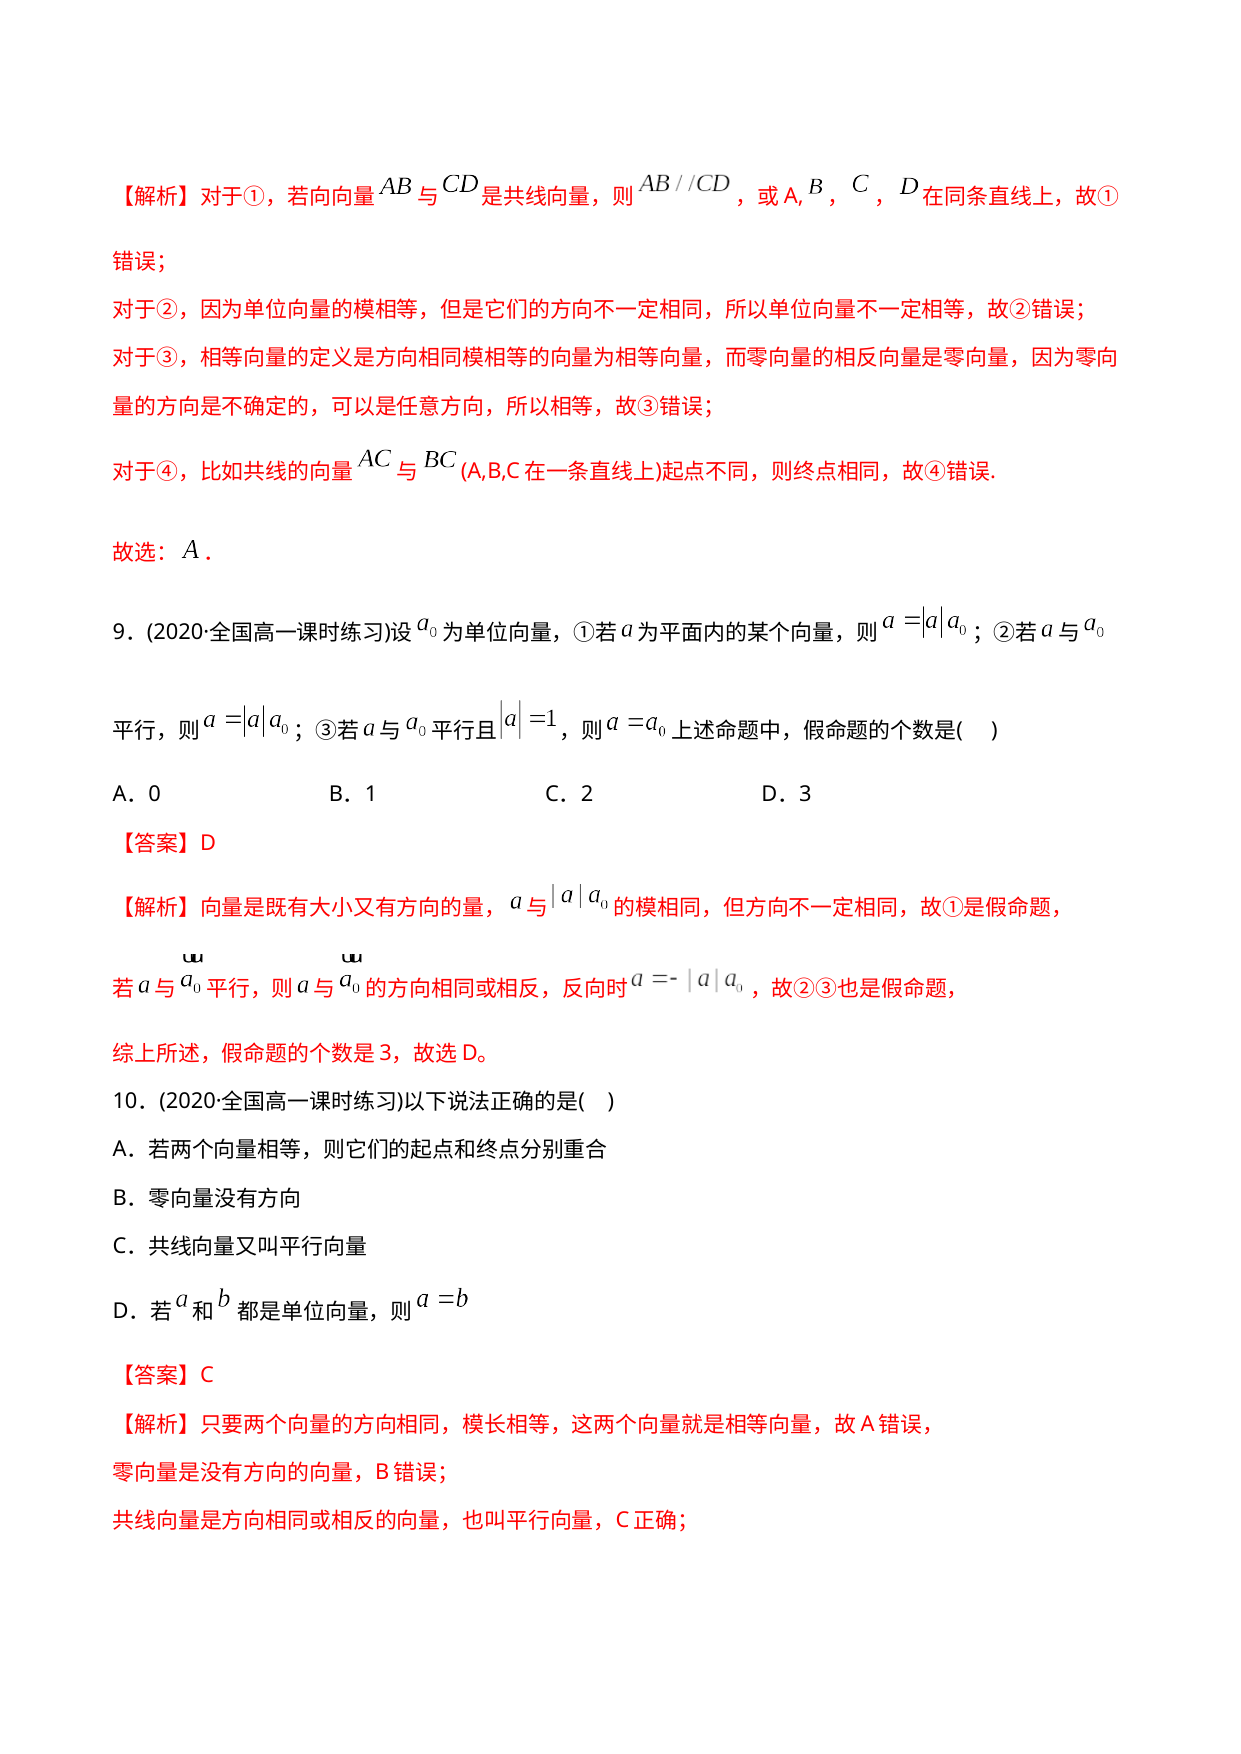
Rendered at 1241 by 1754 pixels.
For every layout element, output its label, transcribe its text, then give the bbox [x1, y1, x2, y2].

text 10．(2020·全国高一课时练习)以下说法正确的是( ) [112, 1084, 1128, 1116]
text 共线向量是方向相同或相反的向量，也叫平行向量，C正确； [112, 1503, 1128, 1535]
text 故选：． [112, 518, 1128, 583]
text A．0 B．1 C．2 D．3 [112, 777, 1128, 809]
text 【答案】C [112, 1358, 1128, 1390]
text A．若两个向量相等，则它们的起点和终点分别重合 [112, 1132, 1128, 1164]
text C．共线向量又叫平行向量 [112, 1229, 1128, 1261]
text 对于②，因为单位向量的模相等，但是它们的方向不一定相同，所以单位向量不一定相等，故②错误； [112, 292, 1128, 324]
text 对于④，比如共线的向量与(A,B,C在一条直线上)起点不同，则终点相同，故④错误. [112, 437, 1128, 502]
text 【解析】对于①，若向向量与是共线向量，则，或A,，，在同条直线上，故①错误； [112, 162, 1128, 276]
text B．零向量没有方向 [112, 1180, 1128, 1213]
text 对于③，相等向量的定义是方向相同模相等的向量为相等向量，而零向量的相反向量是零向量，因为零向量的方向是不确定的，可以是任意方向，所以相等，故③错误； [112, 340, 1128, 421]
text 零向量是没有方向的向量，B错误； [112, 1454, 1128, 1487]
text 【解析】向量是既有大小又有方向的量，与的模相同，但方向不一定相同，故①是假命题， [112, 874, 1128, 939]
text 9．(2020·全国高一课时练习)设为单位向量，①若为平面内的某个向量，则；②若与平行，则；③若与平行且，则上述命题中，假命题的个数是( ) [112, 599, 1128, 761]
text 若与平行，则与的方向相同或相反，反向时，故②③也是假命题， [112, 954, 1128, 1019]
text 【答案】D [112, 825, 1128, 858]
text 综上所述，假命题的个数是3，故选D。 [112, 1035, 1128, 1068]
text D．若和都是单位向量，则 [112, 1277, 1128, 1342]
text 【解析】只要两个向量的方向相同，模长相等，这两个向量就是相等向量，故A错误， [112, 1406, 1128, 1439]
